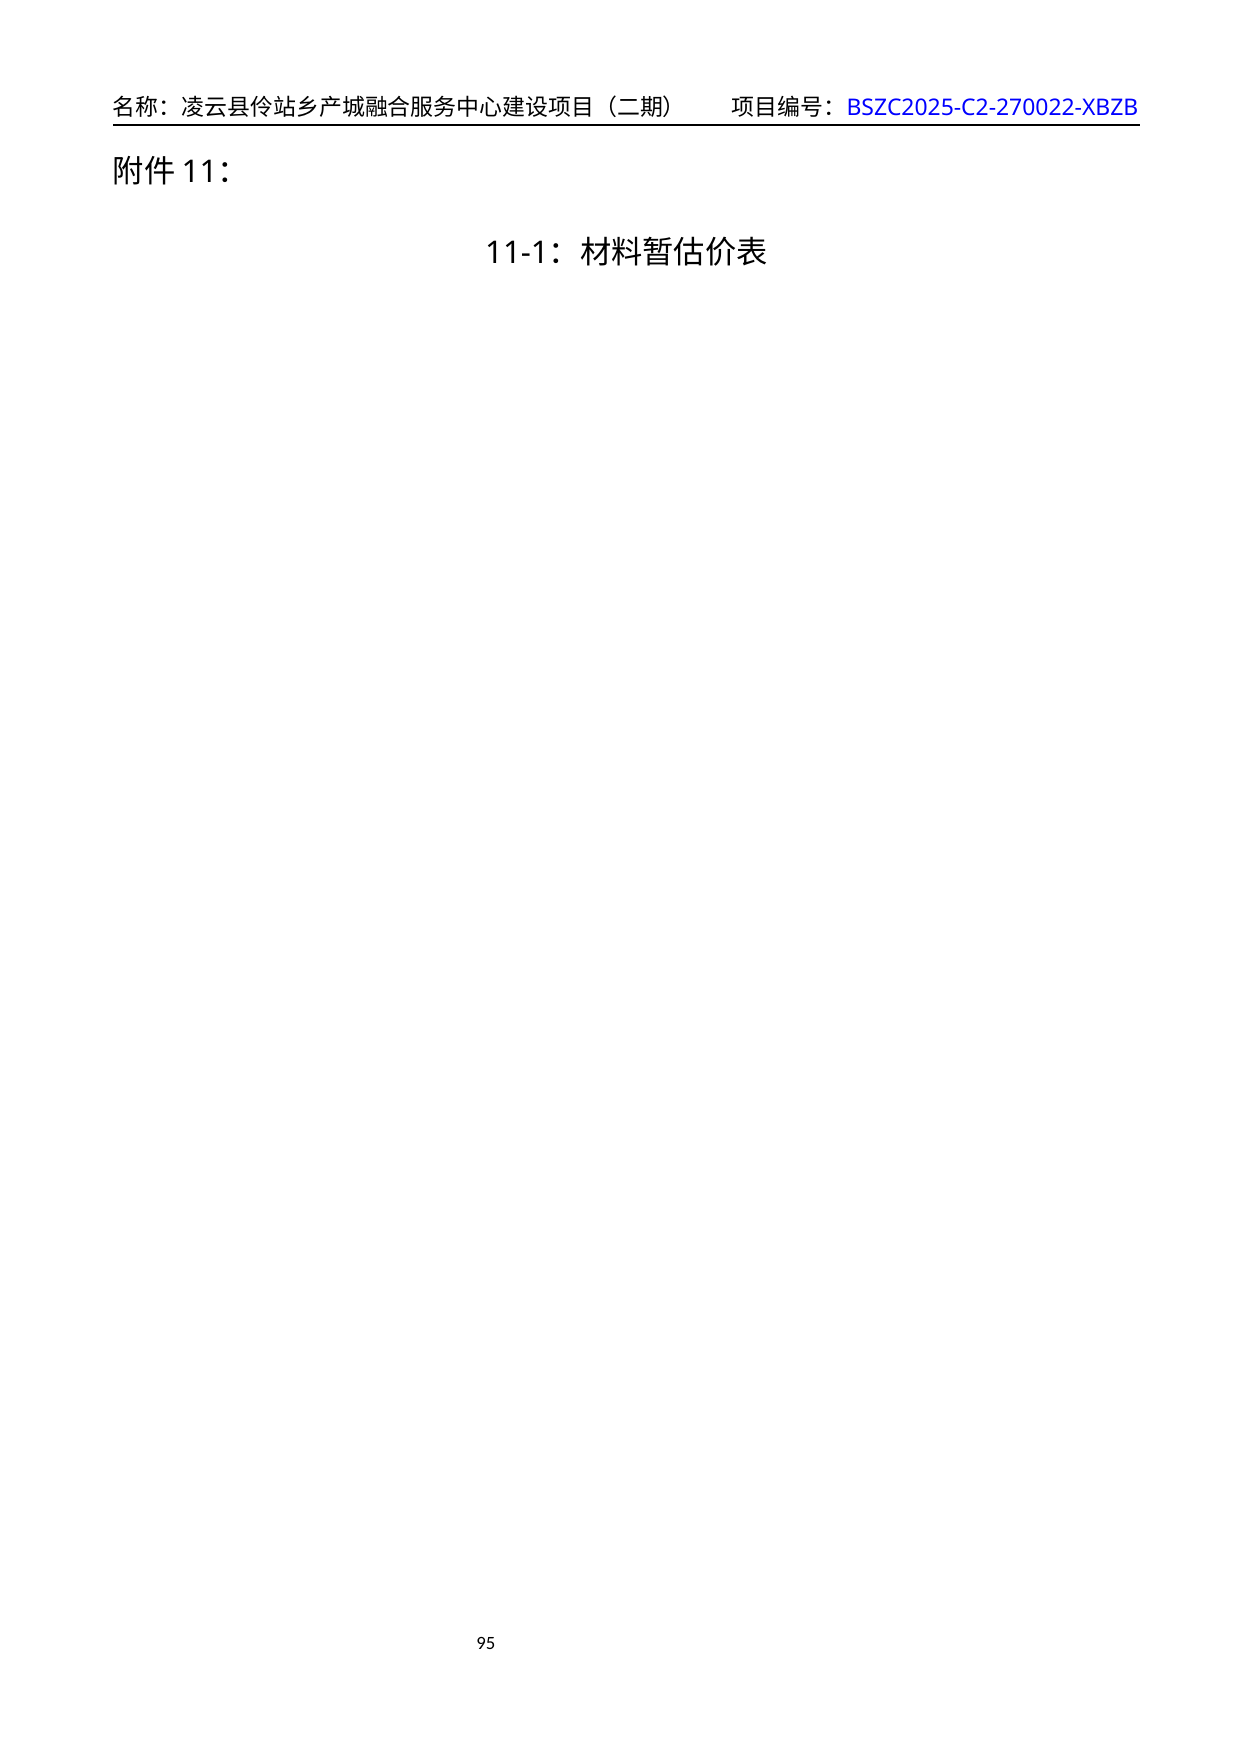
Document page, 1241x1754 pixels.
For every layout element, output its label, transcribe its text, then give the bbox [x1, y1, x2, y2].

text 11-1：材料暂估价表 [113, 217, 1140, 282]
text 附件11： [113, 136, 1140, 201]
